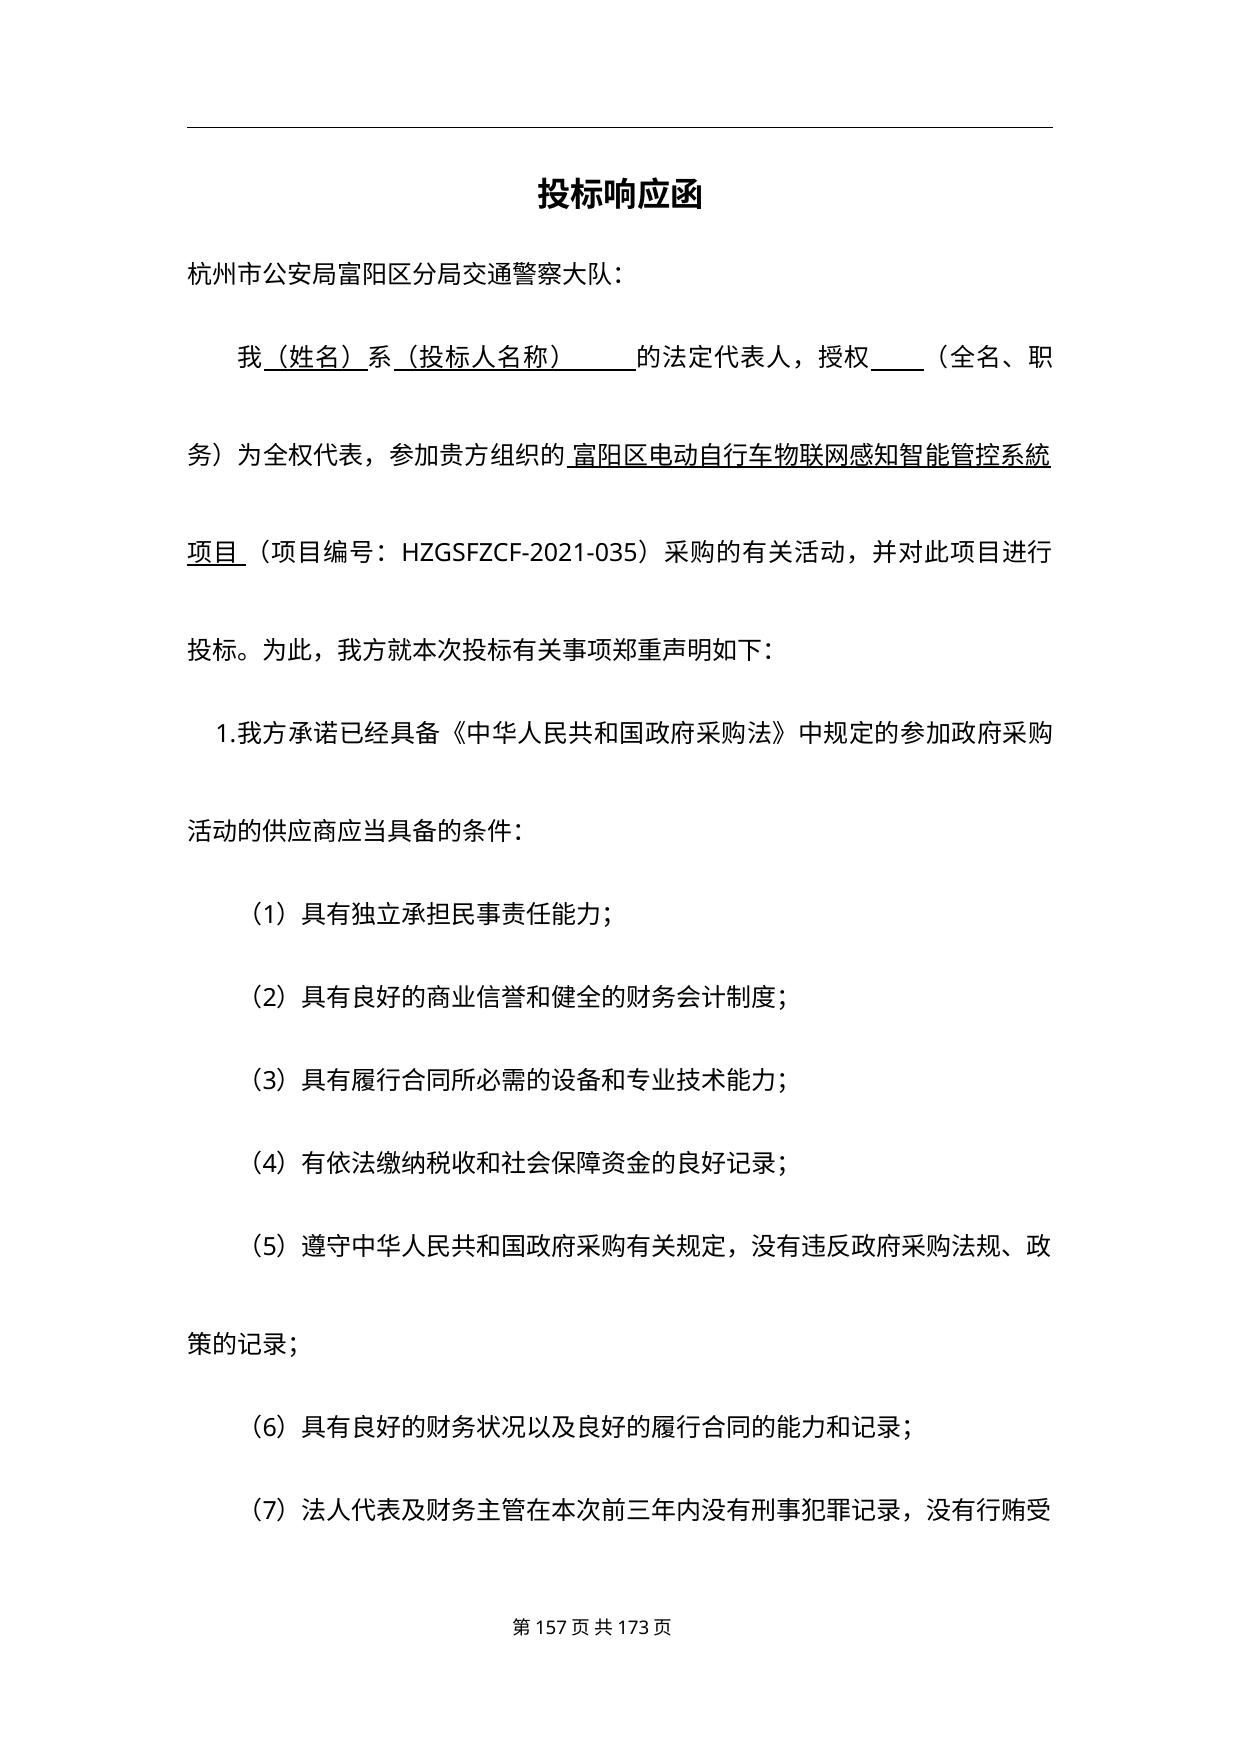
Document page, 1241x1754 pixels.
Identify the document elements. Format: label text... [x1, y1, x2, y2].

text 1.我方承诺已经具备《中华人民共和国政府采购法》中规定的参加政府采购活动的供应商应当具备的条件： [187, 699, 1053, 862]
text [187, 1476, 1053, 1541]
text 我（姓名）系（投标人名称） 的法定代表人，授权 （全名、职务）为全权代表，参加贵方组织的 富阳区电动自行车物联网感知智能管控系統项目 （项目编号：HZGSFZCF-2021-035）采购的有关活动，并对此项目进行投标。为此，我方就本次投标有关事项郑重声明如下： [187, 323, 1053, 681]
text （6）具有良好的财务状况以及良好的履行合同的能力和记录； [187, 1393, 1053, 1458]
text （4）有依法缴纳税收和社会保障资金的良好记录； [187, 1129, 1053, 1194]
text （1）具有独立承担民事责任能力； [187, 880, 1053, 945]
text （3）具有履行合同所必需的设备和专业技术能力； [187, 1046, 1053, 1111]
text 投标响应函 [187, 168, 1053, 216]
text 杭州市公安局富阳区分局交通警察大队： [187, 240, 1053, 305]
text （2）具有良好的商业信誉和健全的财务会计制度； [187, 963, 1053, 1028]
text （5）遵守中华人民共和国政府采购有关规定，没有违反政府采购法规、政策的记录； [187, 1212, 1053, 1375]
